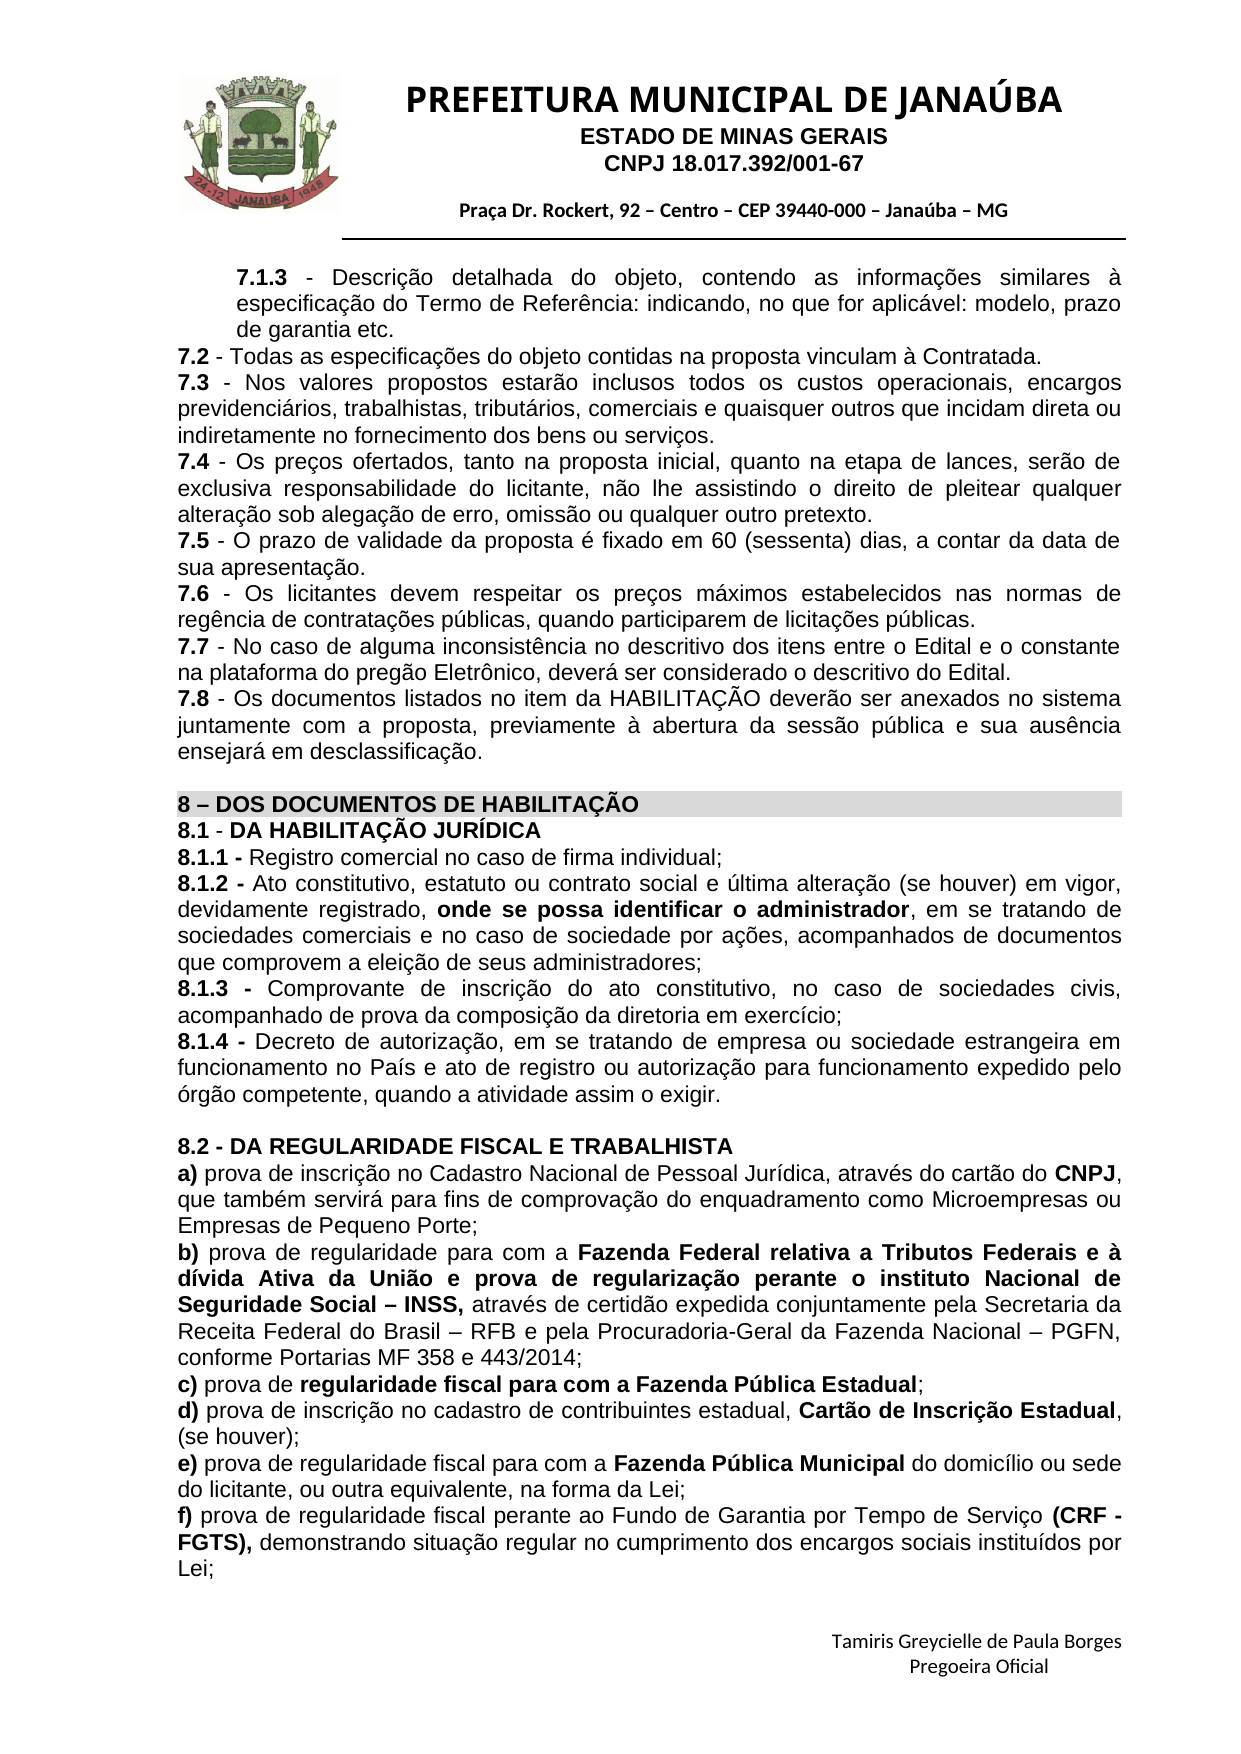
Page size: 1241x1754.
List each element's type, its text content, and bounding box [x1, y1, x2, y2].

text c) prova de regularidade fiscal para com a Fazenda Pública Estadual; [177, 1371, 1122, 1397]
text 8.1.1 - Registro comercial no caso de firma individual; [177, 843, 1122, 870]
text 7.3 - Nos valores propostos estarão inclusos todos os custos operacionais, encargos previdenciários, trabalhistas, tributários, comerciais e quaisquer outros que incidam direta ou indiretamente no fornecimento dos bens ou serviços. [177, 369, 1122, 448]
text b) prova de regularidade para com a Fazenda Federal relativa a Tributos Federais e à dívida Ativa da União e prova de regularização perante o instituto Nacional de Seguridade Social – INSS, através de certidão expedida conjuntamente pela Secretaria da Receita Federal do Brasil – RFB e pela Procuradoria-Geral da Fazenda Nacional – PGFN, conforme Portarias MF 358 e 443/2014; [177, 1239, 1122, 1371]
text 7.5 - O prazo de validade da proposta é fixado em 60 (sessenta) dias, a contar da data de sua apresentação. [177, 527, 1122, 580]
text 8.1.2 - Ato constitutivo, estatuto ou contrato social e última alteração (se houver) em vigor, devidamente registrado, onde se possa identificar o administrador, em se tratando de sociedades comerciais e no caso de sociedade por ações, acompanhados de documentos que comprovem a eleição de seus administradores; [177, 870, 1122, 975]
text 8.1 - DA HABILITAÇÃO JURÍDICA [177, 817, 1122, 843]
text e) prova de regularidade fiscal para com a Fazenda Pública Municipal do domicílio ou sede do licitante, ou outra equivalente, na forma da Lei; [177, 1449, 1122, 1502]
picture [180, 75, 341, 214]
text 7.1.3 - Descrição detalhada do objeto, contendo as informações similares à especificação do Termo de Referência: indicando, no que for aplicável: modelo, prazo de garantia etc. [236, 264, 1122, 343]
text 8 – DOS DOCUMENTOS DE HABILITAÇÃO [177, 791, 1122, 817]
text f) prova de regularidade fiscal perante ao Fundo de Garantia por Tempo de Serviço (CRF - FGTS), demonstrando situação regular no cumprimento dos encargos sociais instituídos por Lei; [177, 1502, 1122, 1581]
text a) prova de inscrição no Cadastro Nacional de Pessoal Jurídica, através do cartão do CNPJ, que também servirá para fins de comprovação do enquadramento como Microempresas ou Empresas de Pequeno Porte; [177, 1160, 1122, 1239]
text 7.8 - Os documentos listados no item da HABILITAÇÃO deverão ser anexados no sistema juntamente com a proposta, previamente à abertura da sessão pública e sua ausência ensejará em desclassificação. [177, 685, 1122, 764]
text 7.7 - No caso de alguma inconsistência no descritivo dos itens entre o Edital e o constante na plataforma do pregão Eletrônico, deverá ser considerado o descritivo do Edital. [177, 633, 1122, 685]
text 7.6 - Os licitantes devem respeitar os preços máximos estabelecidos nas normas de regência de contratações públicas, quando participarem de licitações públicas. [177, 580, 1122, 633]
text 7.4 - Os preços ofertados, tanto na proposta inicial, quanto na etapa de lances, serão de exclusiva responsabilidade do licitante, não lhe assistindo o direito de pleitear qualquer alteração sob alegação de erro, omissão ou qualquer outro pretexto. [177, 448, 1122, 527]
text d) prova de inscrição no cadastro de contribuintes estadual, Cartão de Inscrição Estadual, (se houver); [177, 1397, 1122, 1449]
text 8.1.4 - Decreto de autorização, em se tratando de empresa ou sociedade estrangeira em funcionamento no País e ato de registro ou autorização para funcionamento expedido pelo órgão competente, quando a atividade assim o exigir. [177, 1028, 1122, 1107]
text 8.1.3 - Comprovante de inscrição do ato constitutivo, no caso de sociedades civis, acompanhado de prova da composição da diretoria em exercício; [177, 975, 1122, 1028]
text 7.2 - Todas as especificações do objeto contidas na proposta vinculam à Contratada. [177, 343, 1122, 369]
text 8.2 - DA REGULARIDADE FISCAL E TRABALHISTA [177, 1133, 1122, 1160]
